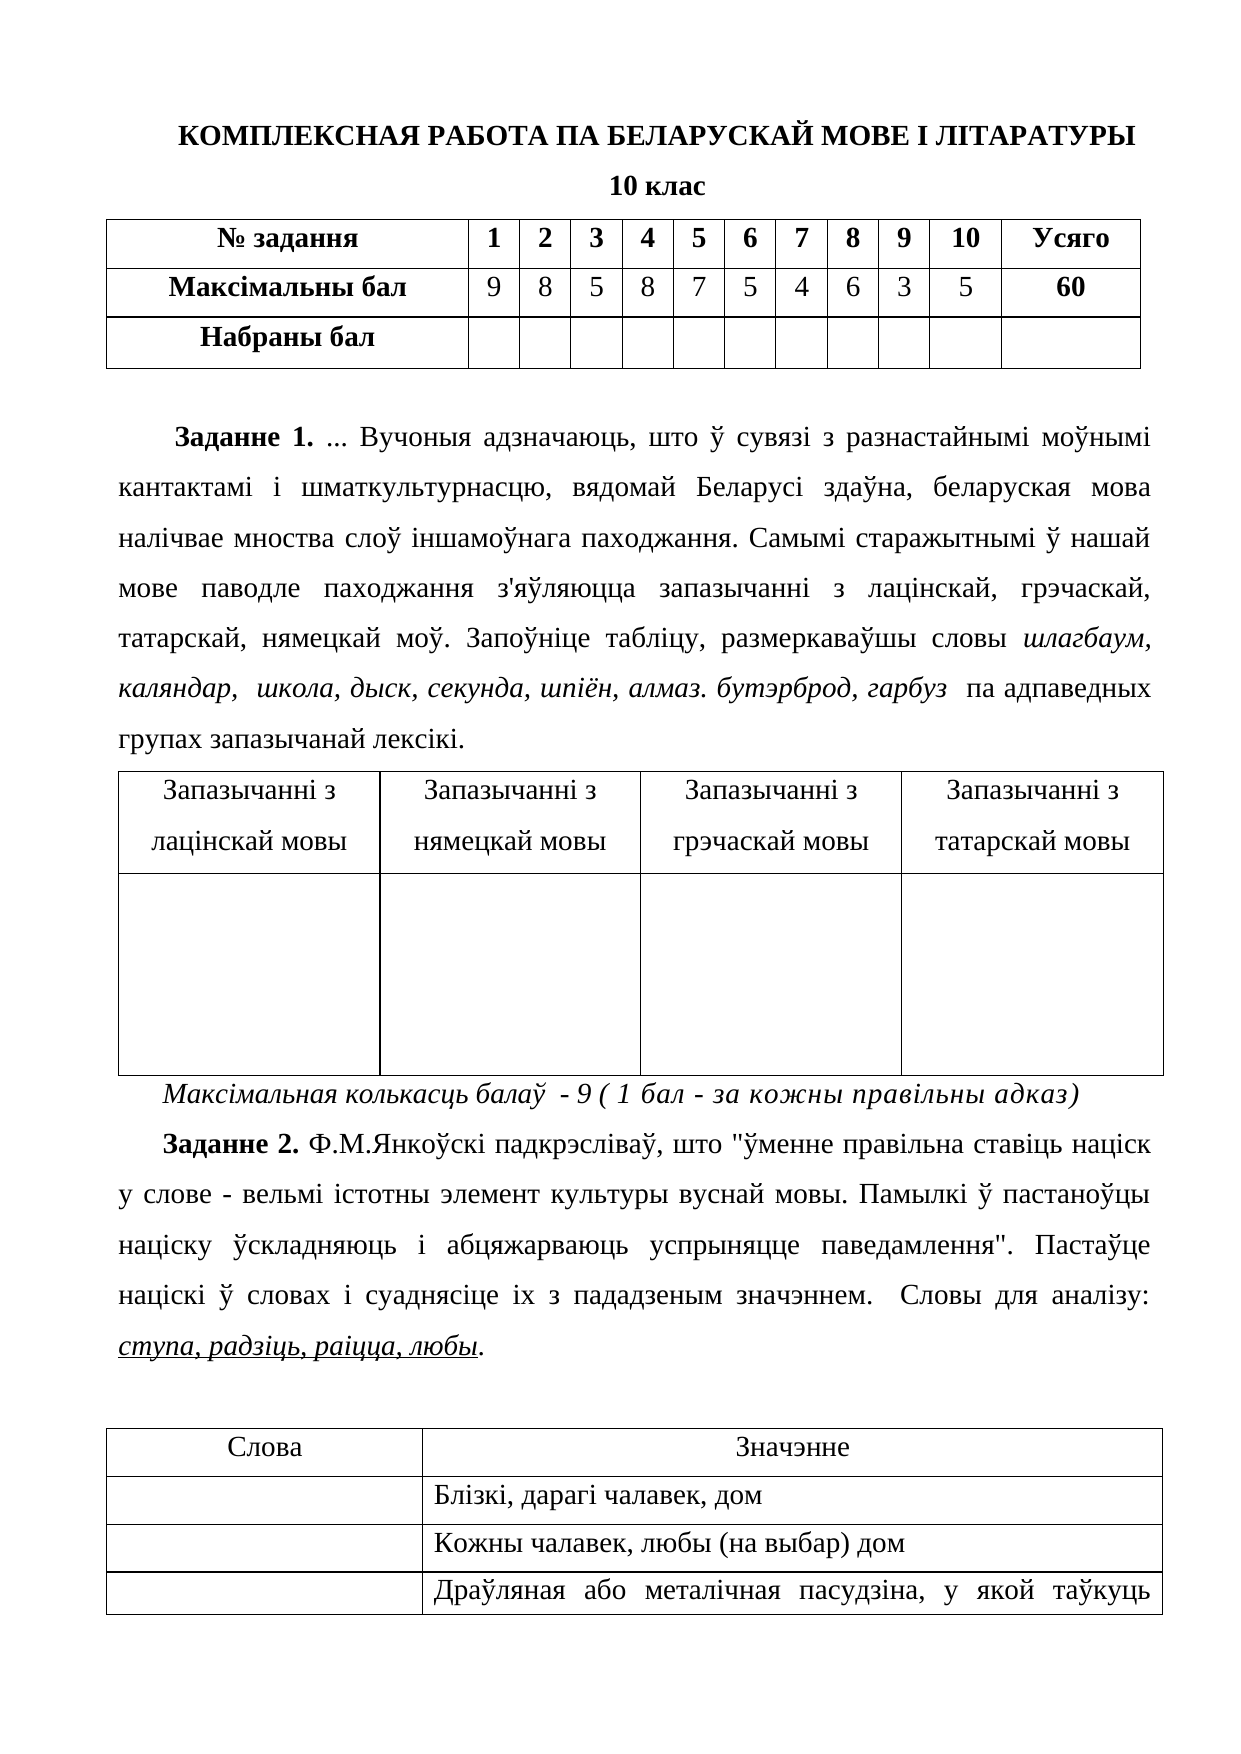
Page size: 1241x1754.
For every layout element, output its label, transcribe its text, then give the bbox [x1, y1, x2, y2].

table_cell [423, 1573, 1162, 1613]
table_cell Максімальны бал [107, 269, 468, 316]
table_cell 3 [879, 269, 929, 316]
table_cell Кожны чалавек, любы (на выбар) дом [423, 1525, 1162, 1571]
table_header 8 [828, 220, 878, 268]
table_cell [879, 318, 929, 368]
table_cell [1002, 318, 1140, 368]
table_header 10 [930, 220, 1001, 268]
table_cell 8 [623, 269, 673, 316]
table_cell 60 [1002, 269, 1140, 316]
text Максімальная колькасць балаў - 9 ( 1 бал - за кожны правільны адказ) [118, 1076, 1152, 1109]
table_header Значэнне [423, 1429, 1162, 1476]
table_cell [641, 874, 901, 1075]
table_cell [520, 318, 570, 368]
table_cell 6 [828, 269, 878, 316]
table_header Запазычанні з нямецкай мовы [381, 772, 640, 873]
table_cell [828, 318, 878, 368]
table_cell [381, 874, 640, 1075]
table_header Слова [107, 1429, 422, 1476]
table_cell [571, 318, 622, 368]
table_header 2 [520, 220, 570, 268]
text Заданне 2. Ф.М.Янкоўскі падкрэсліваў, што "ўменне правільна ставіць націск у слове - вельмі істотны элемент культуры вуснай мовы. Памылкі ў пастаноўцы націску ўскладняюць і абцяжарваюць успрыняцце паведамлення". Пастаўце націскі ў словах і суаднясіце іх з пададзеным значэннем. Словы для аналізу: ступа, радзіць, раіцца, любы. [118, 1126, 1152, 1361]
table_header 5 [674, 220, 724, 268]
table_cell 4 [776, 269, 827, 316]
table_cell Набраны бал [107, 318, 468, 368]
table_header Запазычанні з лацінскай мовы [119, 772, 379, 873]
table_header Запазычанні з татарскай мовы [902, 772, 1163, 873]
table_cell [107, 1525, 422, 1571]
table_header № задання [107, 220, 468, 268]
table_header 9 [879, 220, 929, 268]
table_header 4 [623, 220, 673, 268]
table_cell [902, 874, 1163, 1075]
table_cell [107, 1477, 422, 1524]
table_header 1 [469, 220, 519, 268]
table_cell 7 [674, 269, 724, 316]
table_cell [469, 318, 519, 368]
table_cell 5 [725, 269, 775, 316]
table_cell [725, 318, 775, 368]
table_cell [119, 874, 379, 1075]
table_cell 5 [930, 269, 1001, 316]
table_cell [776, 318, 827, 368]
table_header Запазычанні з грэчаскай мовы [641, 772, 901, 873]
table_cell 5 [571, 269, 622, 316]
text КОМПЛЕКСНАЯ РАБОТА ПА БЕЛАРУСКАЙ МОВЕ І ЛІТАРАТУРЫ [118, 118, 1152, 152]
table_cell [623, 318, 673, 368]
table_cell 8 [520, 269, 570, 316]
table_header Усяго [1002, 220, 1140, 268]
table_cell Блізкі, дарагі чалавек, дом [423, 1477, 1162, 1524]
table_cell 9 [469, 269, 519, 316]
table_cell [930, 318, 1001, 368]
table_cell [107, 1573, 422, 1613]
table_cell [674, 318, 724, 368]
table_header 6 [725, 220, 775, 268]
table_header 3 [571, 220, 622, 268]
text Заданне 1. ... Вучоныя адзначаюць, што ў сувязі з разнастайнымі моўнымі кантактамі і шматкультурнасцю, вядомай Беларусі здаўна, беларуская мова налічвае мноства слоў іншамоўнага паходжання. Самымі старажытнымі ў нашай мове паводле паходжання з'яўляюцца запазычанні з лацінскай, грэчаскай, татарскай, нямецкай моў. Запоўніце табліцу, размеркаваўшы словы шлагбаум, каляндар, школа, дыск, секунда, шпіён, алмаз. бутэрброд, гарбуз па адпаведных групах запазычанай лексікі. [118, 419, 1152, 754]
table_header 7 [776, 220, 827, 268]
text 10 клас [118, 168, 1152, 202]
